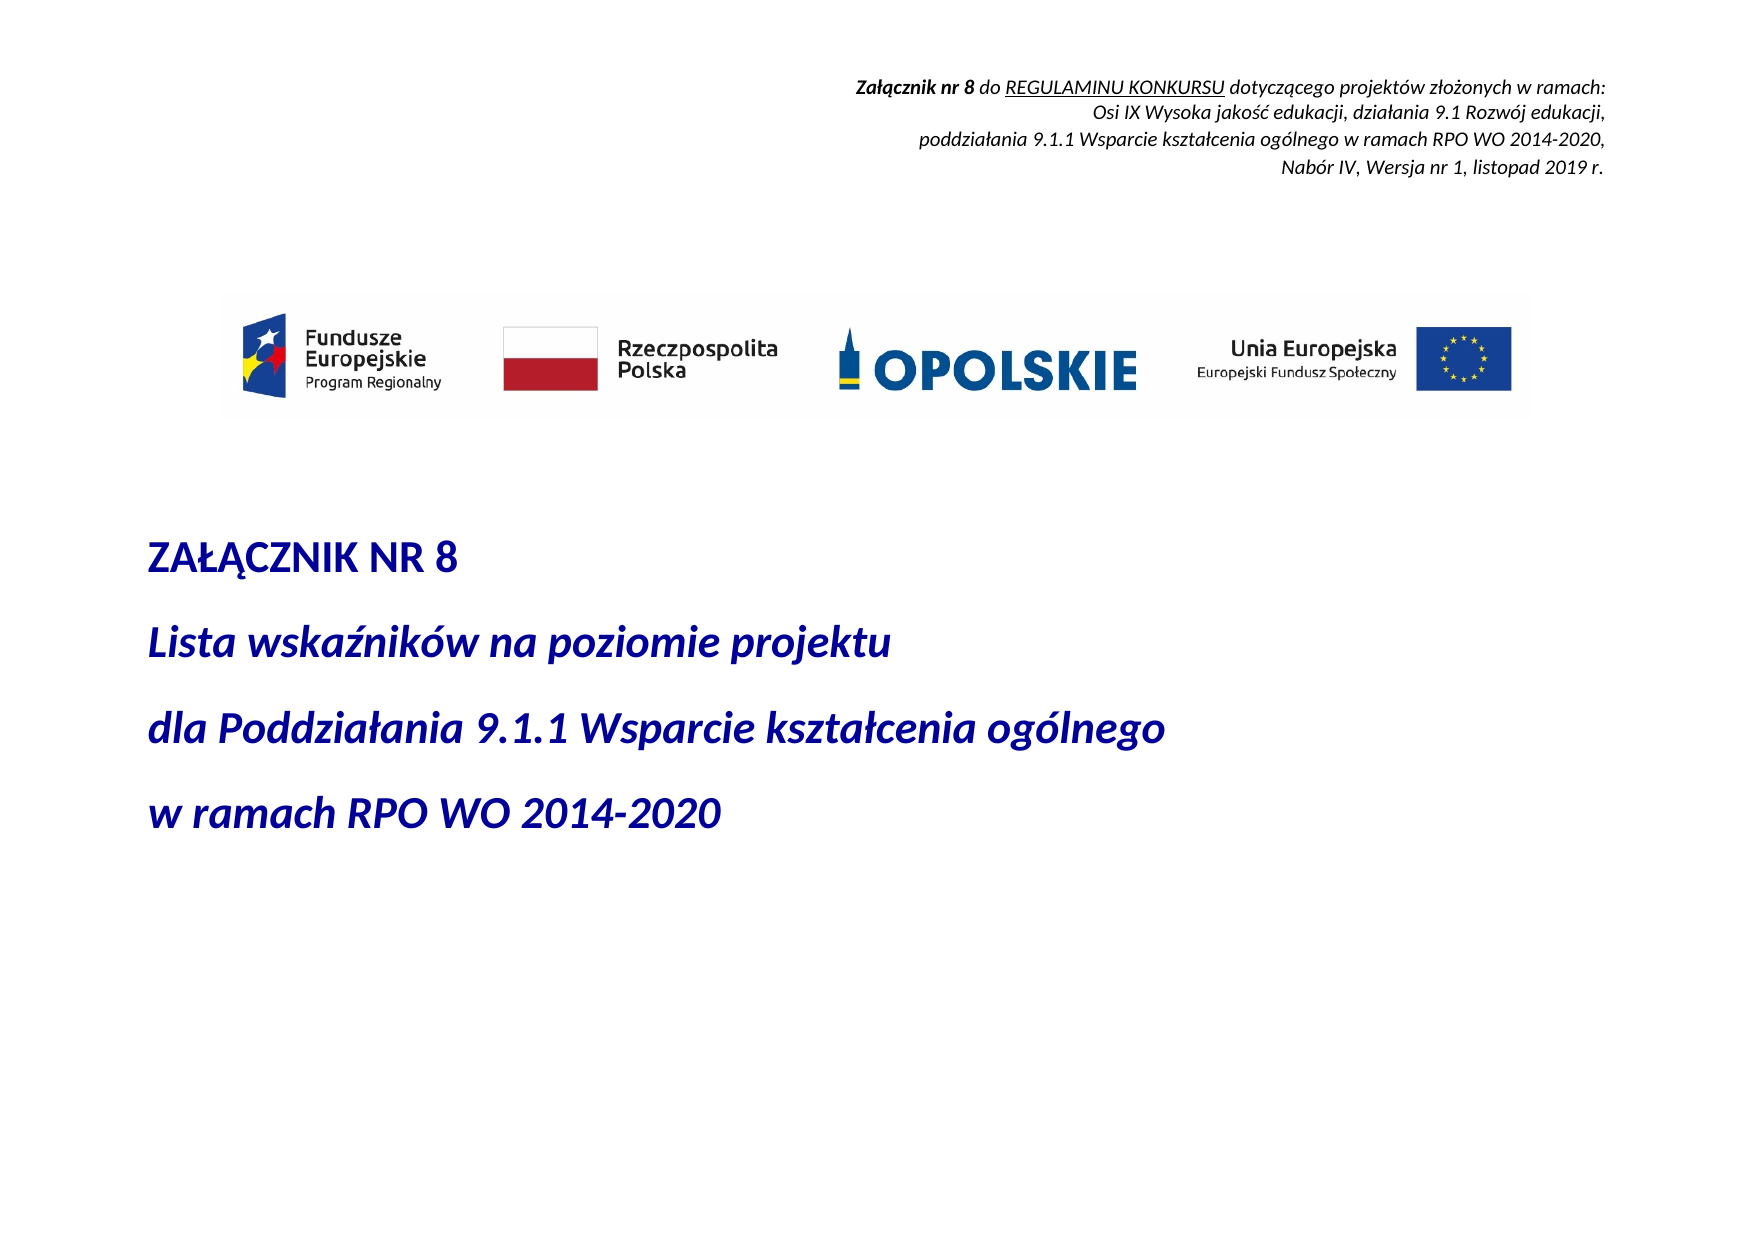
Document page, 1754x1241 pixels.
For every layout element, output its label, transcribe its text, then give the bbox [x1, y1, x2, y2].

text dla Poddziałania 9.1.1 Wsparcie kształcenia ogólnego [148, 698, 1606, 754]
text Lista wskaźników na poziomie projektu [148, 613, 1606, 669]
picture [222, 292, 1532, 419]
text w ramach RPO WO 2014-2020 [148, 784, 1606, 839]
text ZAŁĄCZNIK NR 8 [148, 528, 1606, 584]
